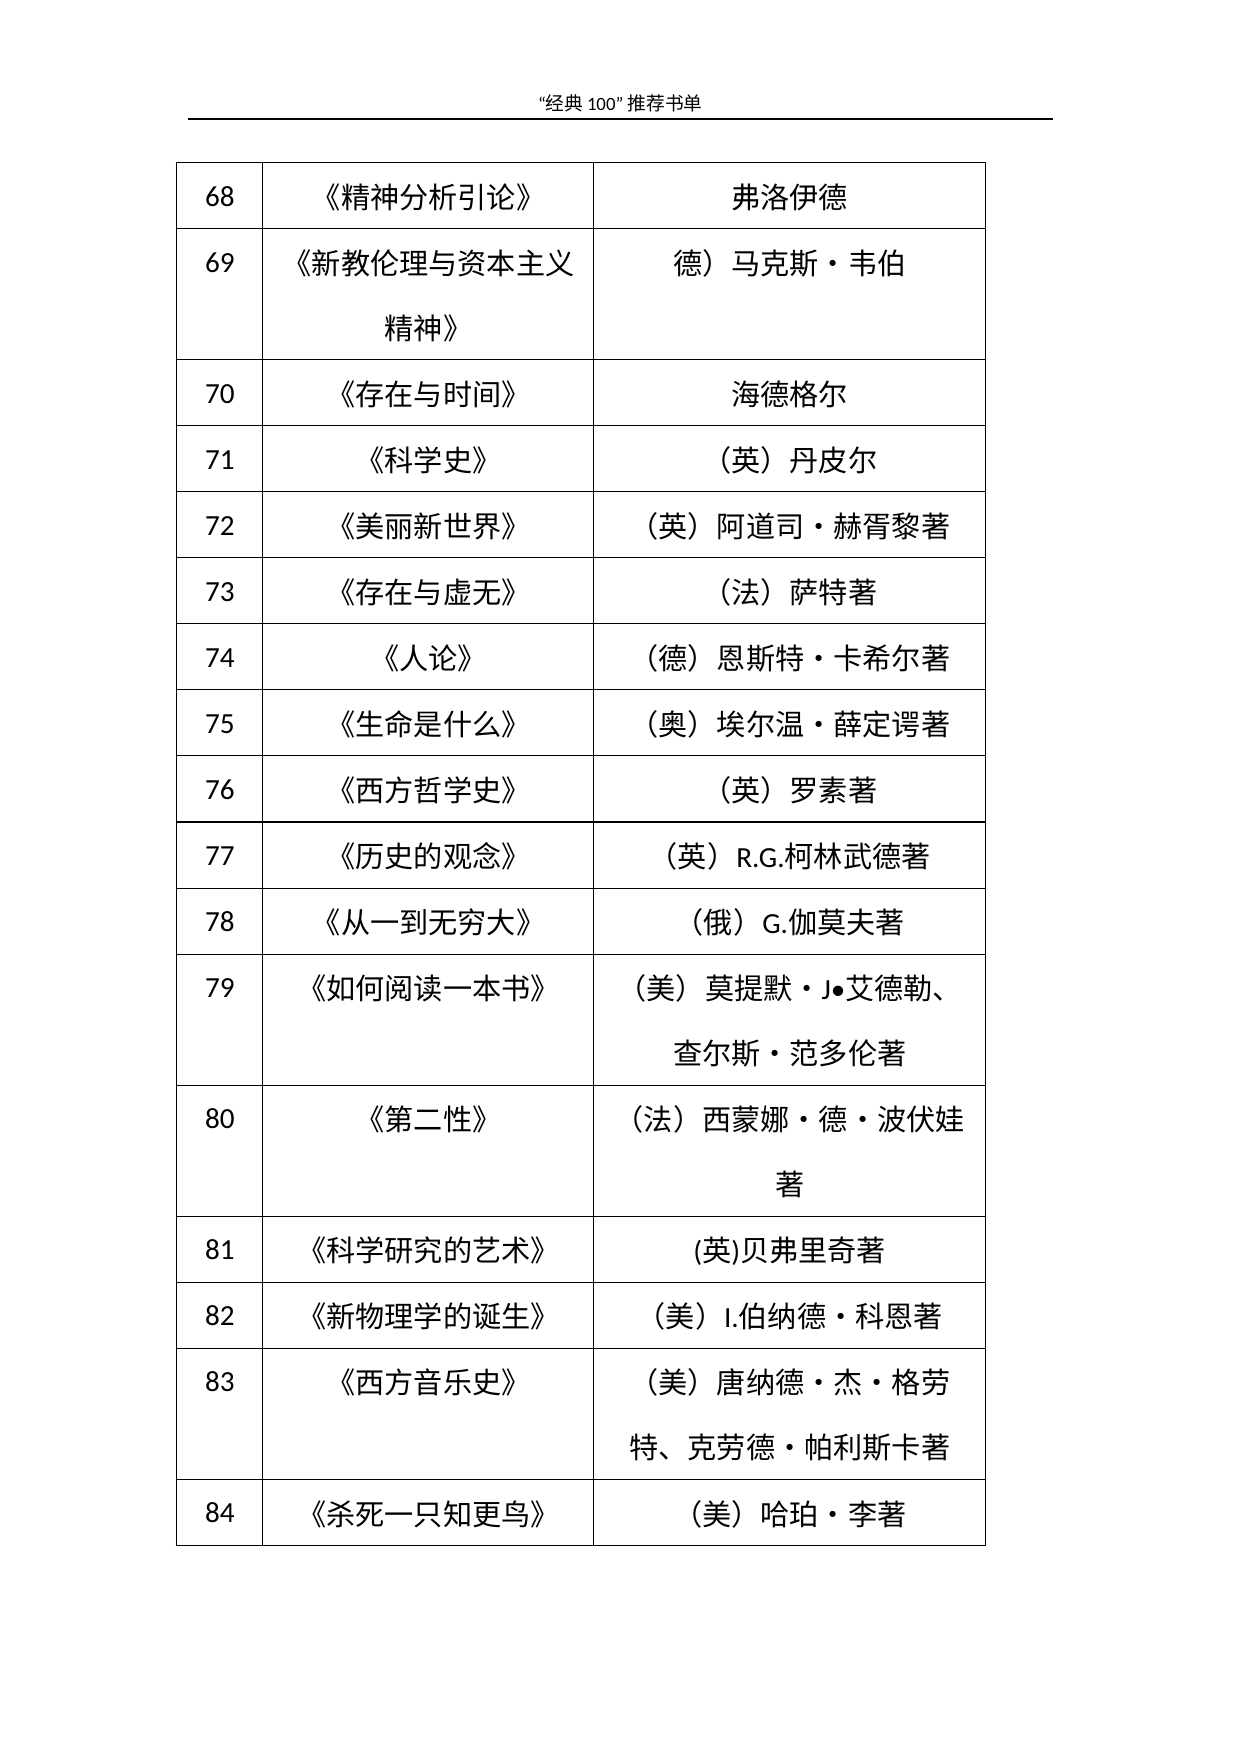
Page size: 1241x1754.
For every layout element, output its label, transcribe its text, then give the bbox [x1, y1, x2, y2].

table_cell 《西方哲学史》 [263, 756, 593, 821]
table_cell （美）哈珀•李著 [594, 1480, 985, 1545]
table_cell （英）阿道司•赫胥黎著 [594, 492, 985, 557]
table_cell 83 [177, 1349, 262, 1479]
table_cell 74 [177, 624, 262, 689]
table_cell 《如何阅读一本书》 [263, 955, 593, 1084]
table_cell （美）I.伯纳德•科恩著 [594, 1283, 985, 1348]
table_cell 《第二性》 [263, 1086, 593, 1216]
table_cell （法）西蒙娜•德•波伏娃著 [594, 1086, 985, 1216]
table_cell 78 [177, 889, 262, 953]
table_cell 《新教伦理与资本主义精神》 [263, 229, 593, 359]
table_cell 76 [177, 756, 262, 821]
table_cell （英）丹皮尔 [594, 426, 985, 491]
table_cell 《杀死一只知更鸟》 [263, 1480, 593, 1545]
table_cell 德）马克斯•韦伯 [594, 229, 985, 359]
table_cell 72 [177, 492, 262, 557]
table_cell 71 [177, 426, 262, 491]
table_cell （俄）G.伽莫夫著 [594, 889, 985, 953]
table_cell （法）萨特著 [594, 558, 985, 623]
table_cell 《科学史》 [263, 426, 593, 491]
table_cell 《存在与时间》 [263, 360, 593, 425]
table_cell （美）唐纳德•杰•格劳特、克劳德•帕利斯卡著 [594, 1349, 985, 1479]
table_cell 弗洛伊德 [594, 163, 985, 228]
table_cell 84 [177, 1480, 262, 1545]
table_cell 《精神分析引论》 [263, 163, 593, 228]
table_cell 73 [177, 558, 262, 623]
table_cell 75 [177, 690, 262, 755]
table_cell 《美丽新世界》 [263, 492, 593, 557]
table_cell 《科学研究的艺术》 [263, 1217, 593, 1282]
table_cell （英）R.G.柯林武德著 [594, 823, 985, 887]
table_cell 《存在与虚无》 [263, 558, 593, 623]
table_cell 79 [177, 955, 262, 1084]
table_cell （英）罗素著 [594, 756, 985, 821]
table_cell （德）恩斯特•卡希尔著 [594, 624, 985, 689]
table_cell (英)贝弗里奇著 [594, 1217, 985, 1282]
table_cell 海德格尔 [594, 360, 985, 425]
table_cell 《从一到无穷大》 [263, 889, 593, 953]
table_cell 《西方音乐史》 [263, 1349, 593, 1479]
table_cell 69 [177, 229, 262, 359]
table_cell 《新物理学的诞生》 [263, 1283, 593, 1348]
table_cell 《生命是什么》 [263, 690, 593, 755]
table_cell 70 [177, 360, 262, 425]
table_cell 80 [177, 1086, 262, 1216]
table_cell （奥）埃尔温•薛定谔著 [594, 690, 985, 755]
table_cell 《历史的观念》 [263, 823, 593, 887]
table_cell 81 [177, 1217, 262, 1282]
table_cell 77 [177, 823, 262, 887]
table_cell 82 [177, 1283, 262, 1348]
table_cell 《人论》 [263, 624, 593, 689]
table_cell （美）莫提默•J•艾德勒、查尔斯•范多伦著 [594, 955, 985, 1084]
table_cell 68 [177, 163, 262, 228]
